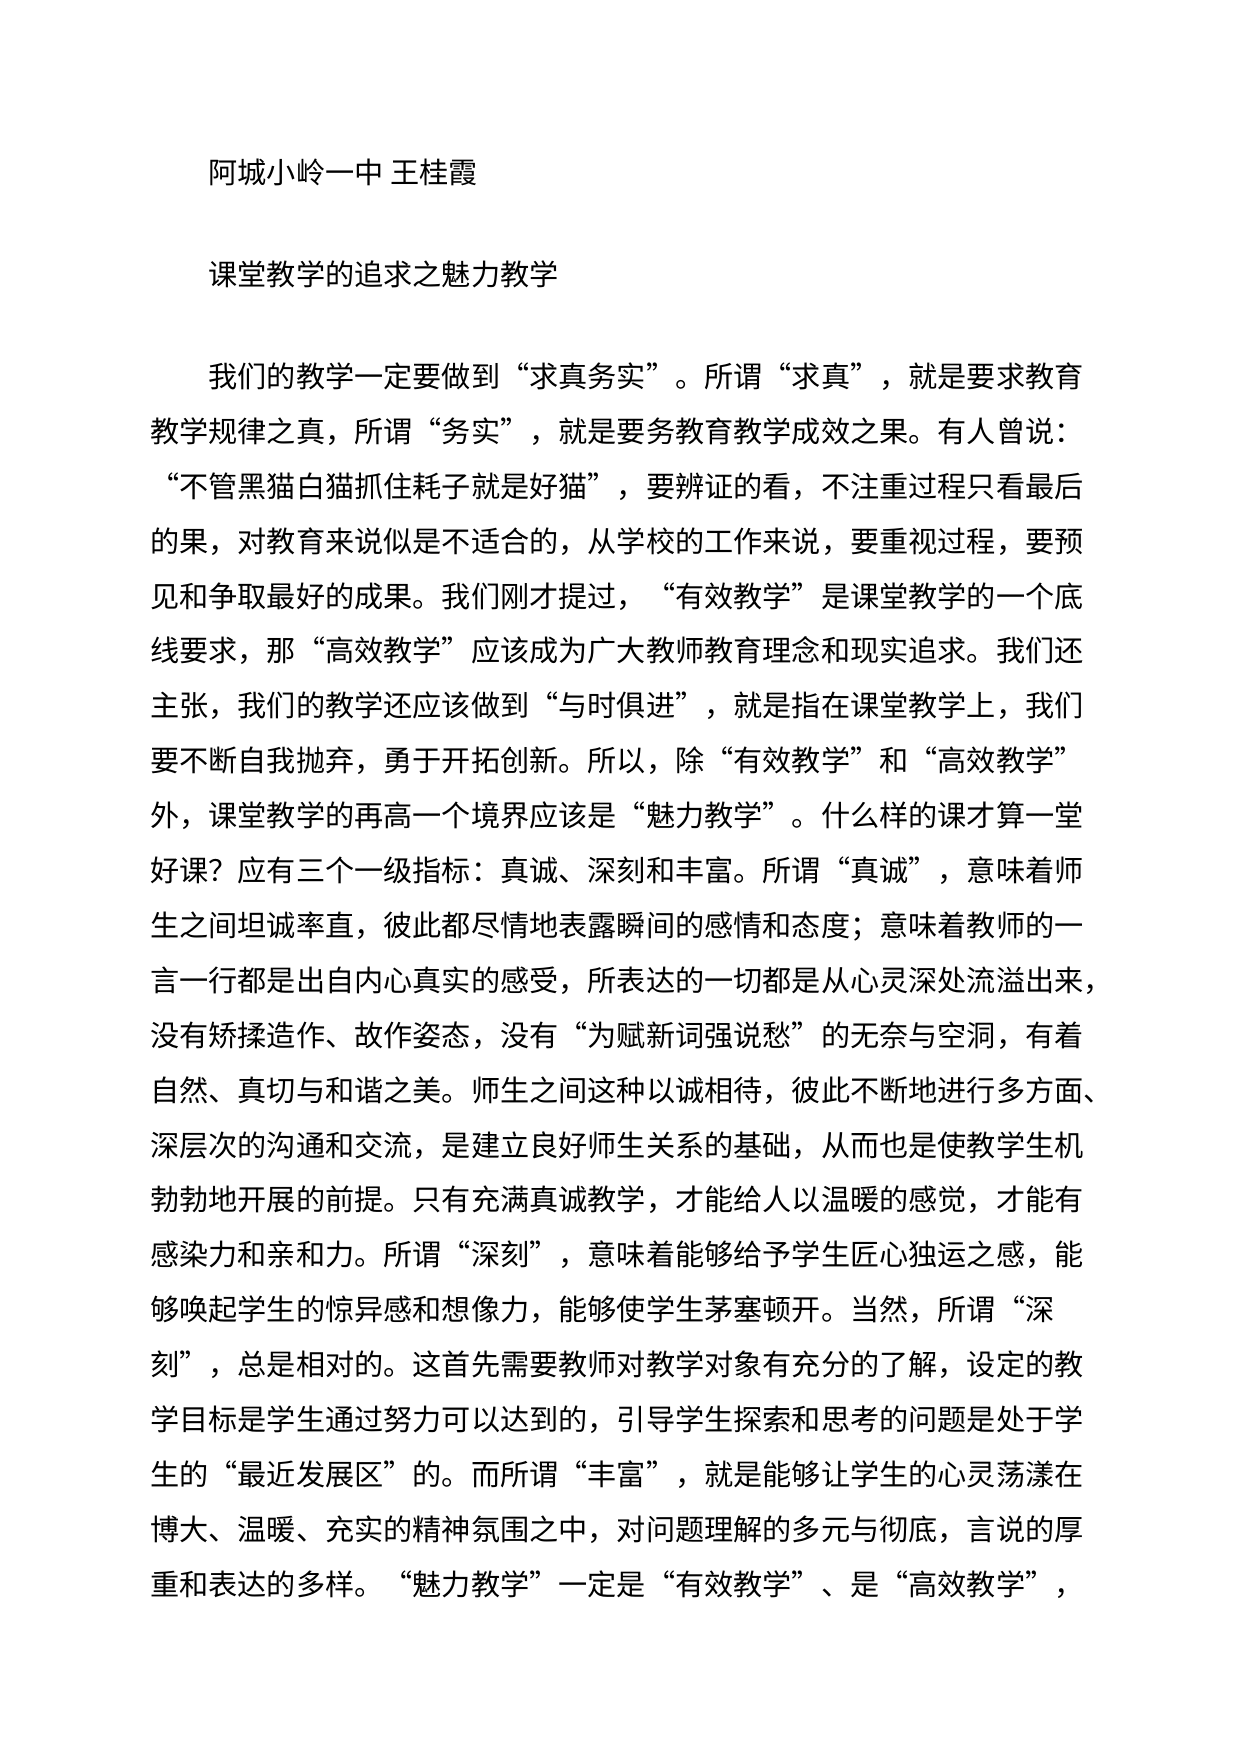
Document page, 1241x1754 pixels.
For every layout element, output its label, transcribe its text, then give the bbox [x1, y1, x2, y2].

text 阿城小岭一中 王桂霞 [150, 150, 1090, 192]
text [150, 353, 1090, 1603]
text 课堂教学的追求之魅力教学 [150, 252, 1090, 294]
